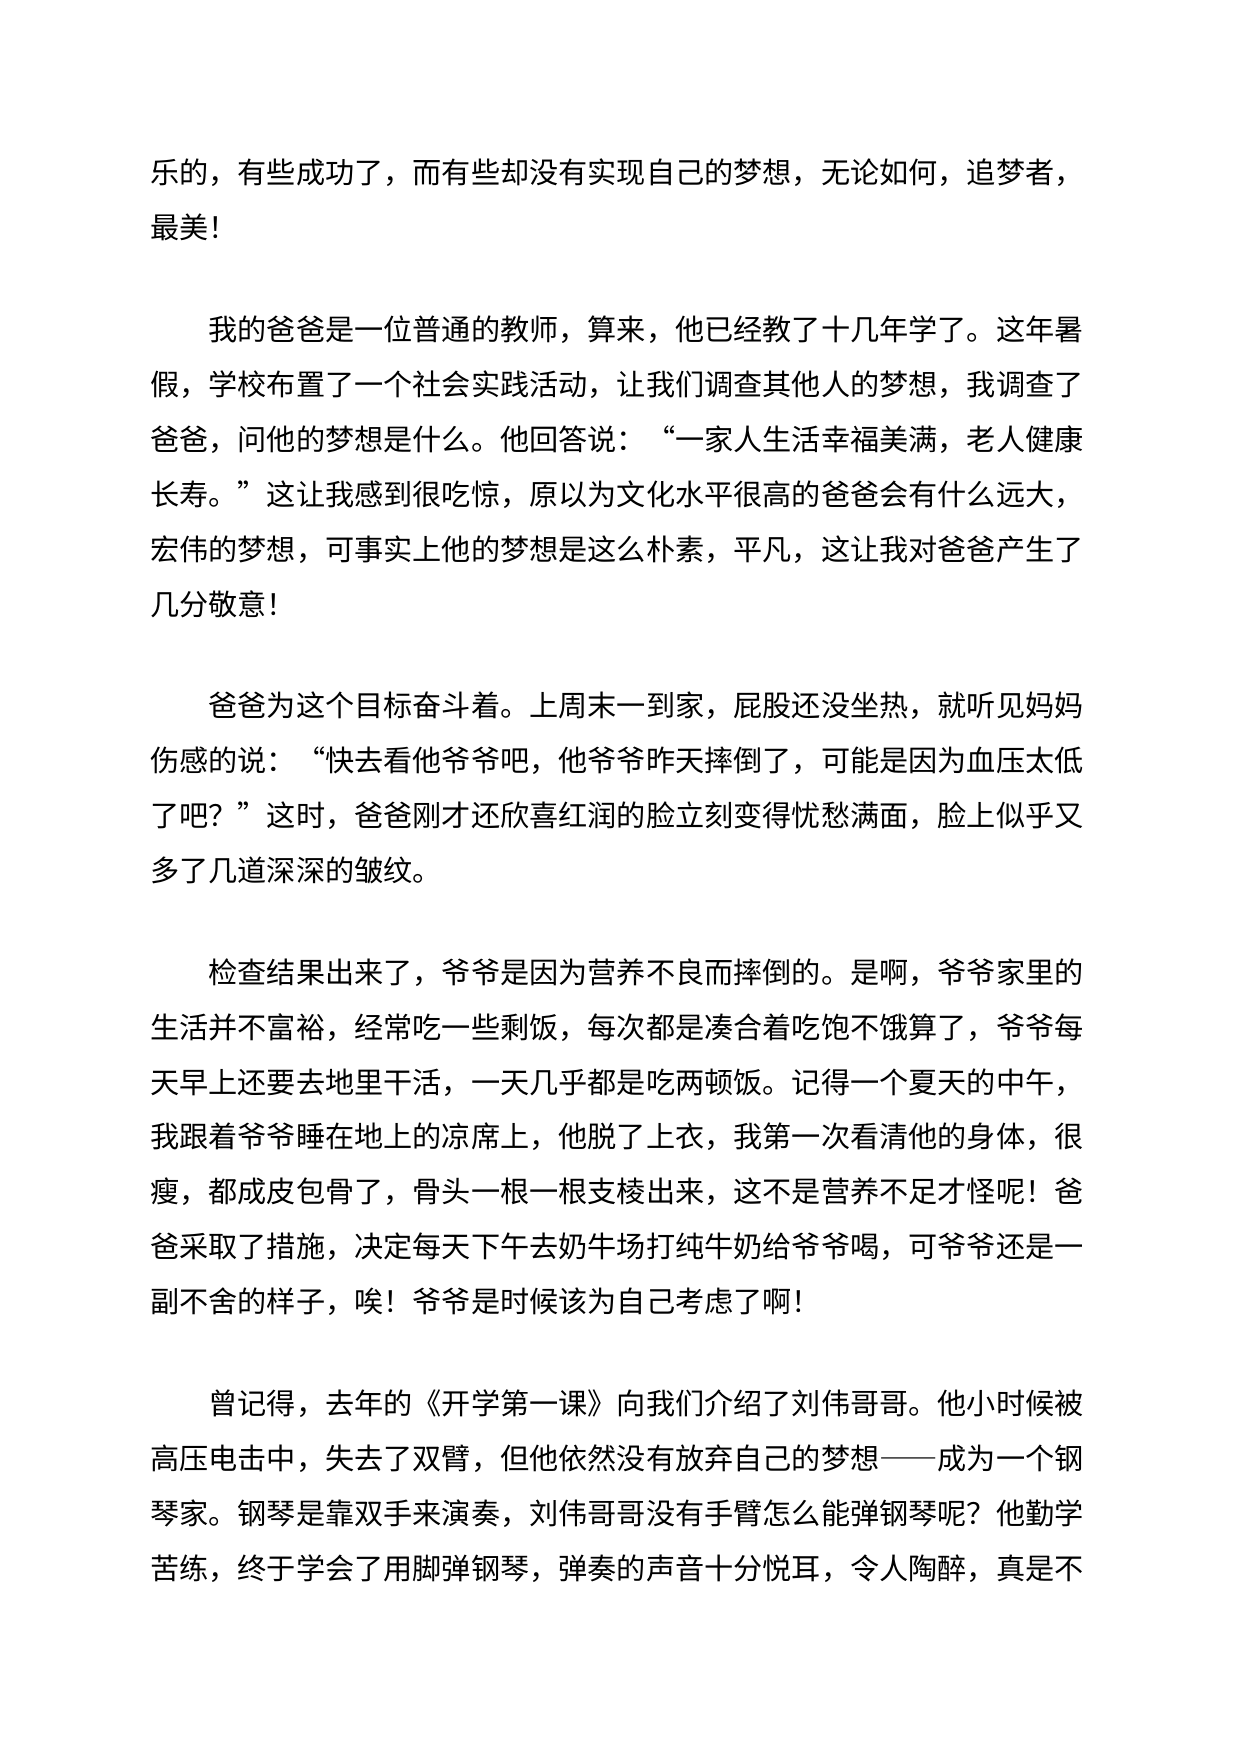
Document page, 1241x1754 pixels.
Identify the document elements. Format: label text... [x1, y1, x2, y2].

text 爸爸为这个目标奋斗着。上周末一到家，屁股还没坐热，就听见妈妈伤感的说：“快去看他爷爷吧，他爷爷昨天摔倒了，可能是因为血压太低了吧？”这时，爸爸刚才还欣喜红润的脸立刻变得忧愁满面，脸上似乎又多了几道深深的皱纹。 [150, 683, 1090, 890]
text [150, 150, 1090, 247]
text 我的爸爸是一位普通的教师，算来，他已经教了十几年学了。这年暑假，学校布置了一个社会实践活动，让我们调查其他人的梦想，我调查了爸爸，问他的梦想是什么。他回答说：“一家人生活幸福美满，老人健康长寿。”这让我感到很吃惊，原以为文化水平很高的爸爸会有什么远大，宏伟的梦想，可事实上他的梦想是这么朴素，平凡，这让我对爸爸产生了几分敬意！ [150, 307, 1090, 623]
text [150, 1381, 1090, 1587]
text 检查结果出来了，爷爷是因为营养不良而摔倒的。是啊，爷爷家里的生活并不富裕，经常吃一些剩饭，每次都是凑合着吃饱不饿算了，爷爷每天早上还要去地里干活，一天几乎都是吃两顿饭。记得一个夏天的中午，我跟着爷爷睡在地上的凉席上，他脱了上衣，我第一次看清他的身体，很瘦，都成皮包骨了，骨头一根一根支棱出来，这不是营养不足才怪呢！爸爸采取了措施，决定每天下午去奶牛场打纯牛奶给爷爷喝，可爷爷还是一副不舍的样子，唉！爷爷是时候该为自己考虑了啊！ [150, 949, 1090, 1321]
